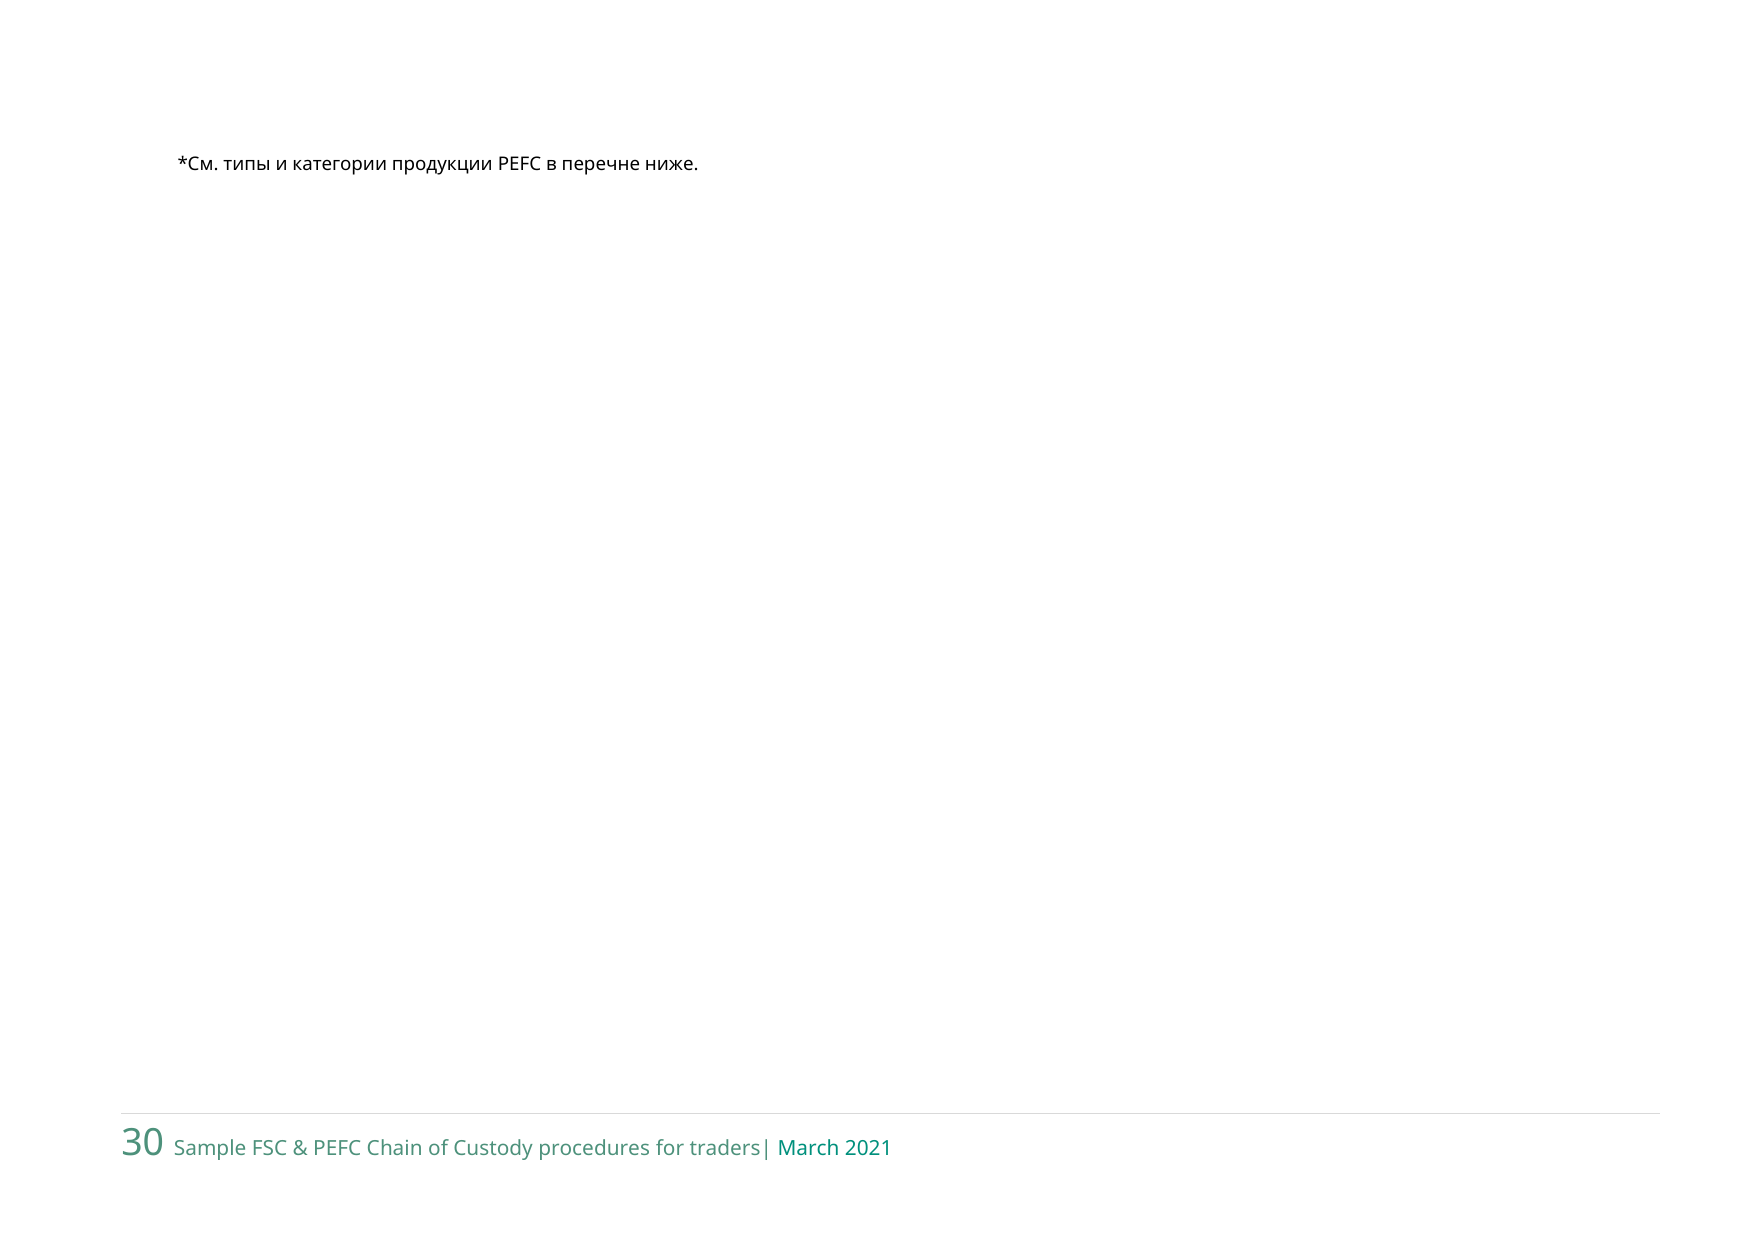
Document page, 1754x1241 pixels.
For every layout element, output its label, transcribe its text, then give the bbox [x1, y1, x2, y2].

text *См. типы и категории продукции PEFC в перечне ниже. [177, 150, 1660, 176]
